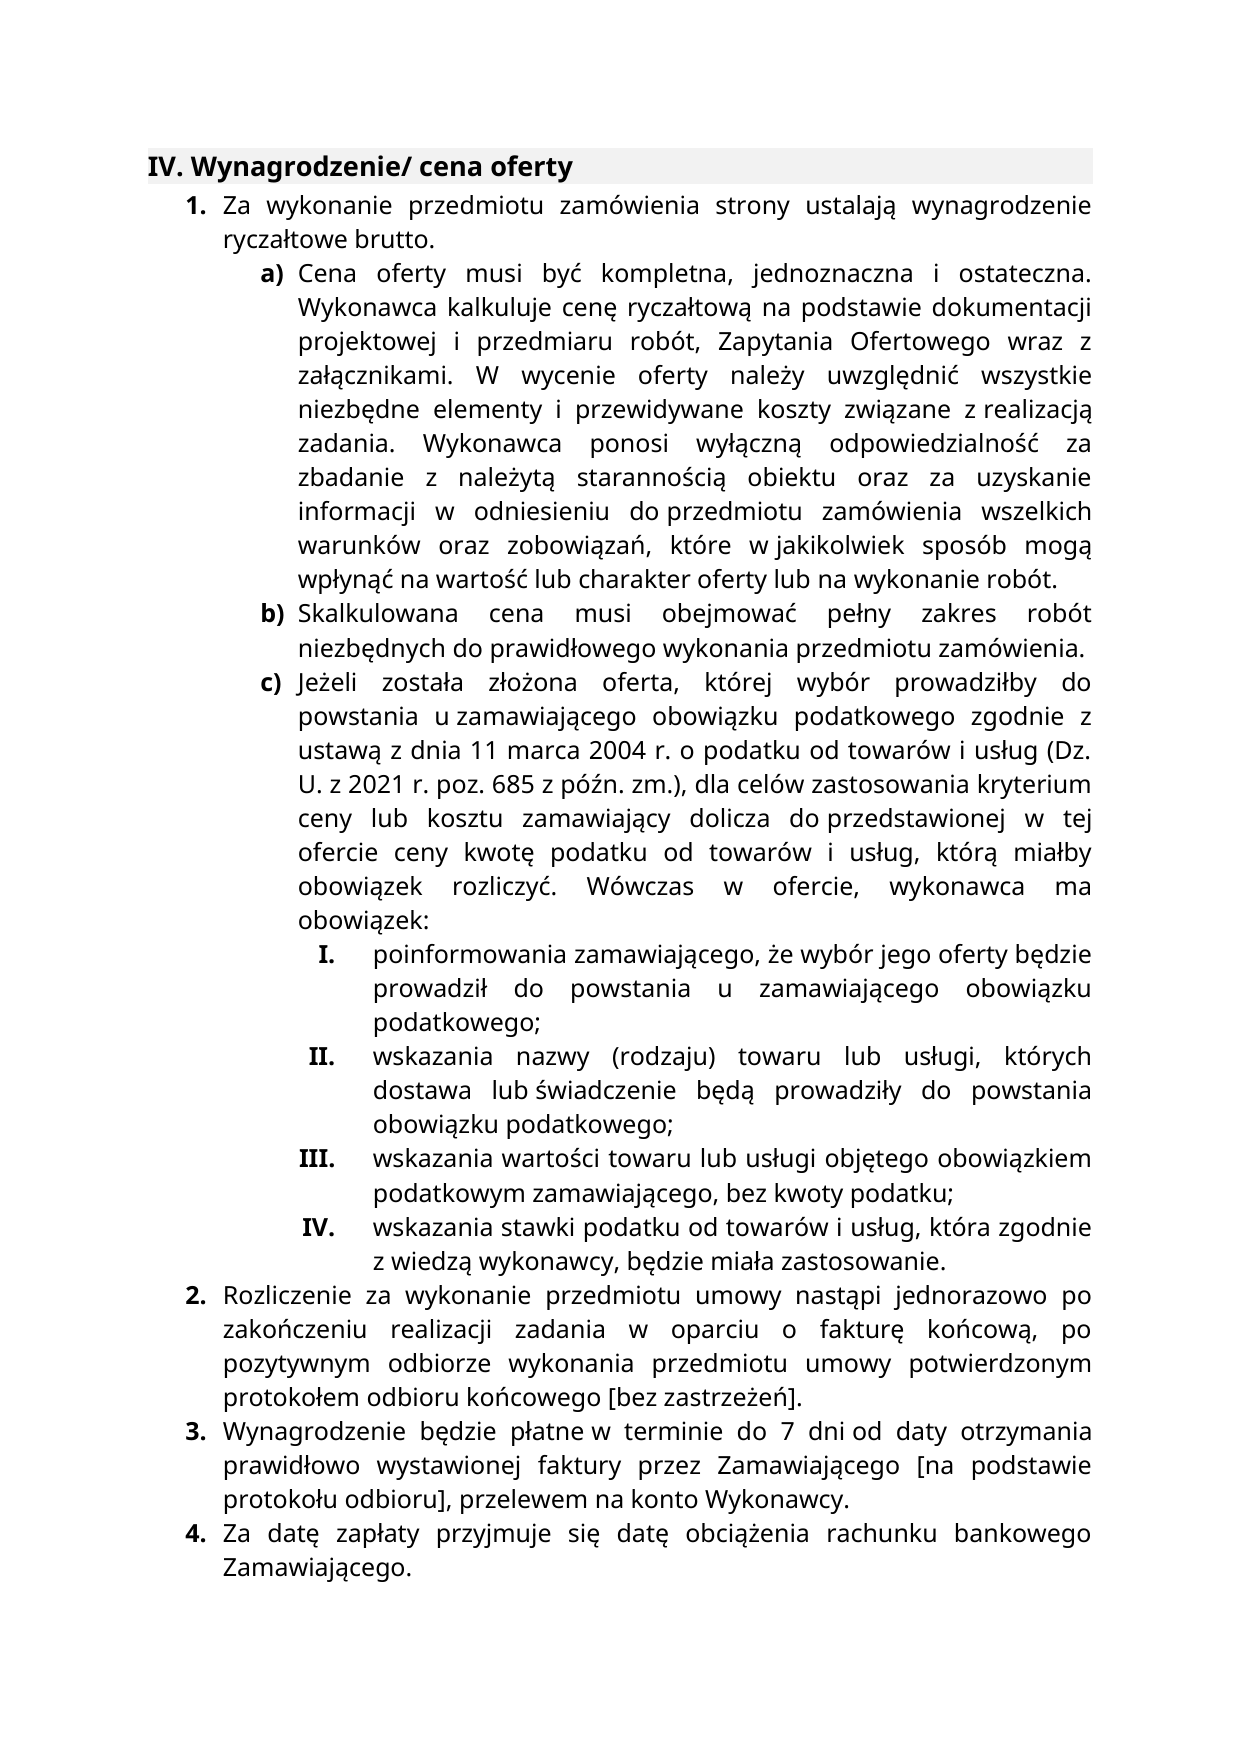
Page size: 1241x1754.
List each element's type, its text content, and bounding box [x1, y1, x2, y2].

list Jeżeli została złożona oferta, której wybór prowadziłby do powstania u zamawiającego obowiązku podatkowego zgodnie z ustawą z dnia 11 marca 2004 r. o podatku od towarów i usług (Dz. U. z 2021 r. poz. 685 z późn. zm.), dla celów zastosowania kryterium ceny lub kosztu zamawiający dolicza do przedstawionej w tej ofercie ceny kwotę podatku od towarów i usług, którą miałby obowiązek rozliczyć. Wówczas w ofercie, wykonawca ma obowiązek: [260, 664, 1093, 937]
list wskazania nazwy (rodzaju) towaru lub usługi, których dostawa lub świadczenie będą prowadziły do powstania obowiązku podatkowego; [335, 1039, 1093, 1141]
subtitle IV. Wynagrodzenie/ cena oferty [148, 148, 1093, 184]
list Rozliczenie za wykonanie przedmiotu umowy nastąpi jednorazowo po zakończeniu realizacji zadania w oparciu o fakturę końcową, po pozytywnym odbiorze wykonania przedmiotu umowy potwierdzonym protokołem odbioru końcowego [bez zastrzeżeń]. [185, 1277, 1093, 1414]
list wskazania stawki podatku od towarów i usług, która zgodnie z wiedzą wykonawcy, będzie miała zastosowanie. [335, 1209, 1093, 1277]
list Skalkulowana cena musi obejmować pełny zakres robót niezbędnych do prawidłowego wykonania przedmiotu zamówienia. [260, 596, 1093, 664]
list poinformowania zamawiającego, że wybór jego oferty będzie prowadził do powstania u zamawiającego obowiązku podatkowego; [335, 937, 1093, 1039]
list Wynagrodzenie będzie płatne w terminie do 7 dni od daty otrzymania prawidłowo wystawionej faktury przez Zamawiającego [na podstawie protokołu odbioru], przelewem na konto Wykonawcy. [185, 1414, 1093, 1516]
list wskazania wartości towaru lub usługi objętego obowiązkiem podatkowym zamawiającego, bez kwoty podatku; [335, 1141, 1093, 1209]
list Cena oferty musi być kompletna, jednoznaczna i ostateczna. Wykonawca kalkuluje cenę ryczałtową na podstawie dokumentacji projektowej i przedmiaru robót, Zapytania Ofertowego wraz z załącznikami. W wycenie oferty należy uwzględnić wszystkie niezbędne elementy i przewidywane koszty związane z realizacją zadania. Wykonawca ponosi wyłączną odpowiedzialność za zbadanie z należytą starannością obiektu oraz za uzyskanie informacji w odniesieniu do przedmiotu zamówienia wszelkich warunków oraz zobowiązań, które w jakikolwiek sposób mogą wpłynąć na wartość lub charakter oferty lub na wykonanie robót. [260, 256, 1093, 596]
list Za wykonanie przedmiotu zamówienia strony ustalają wynagrodzenie ryczałtowe brutto. [185, 187, 1093, 256]
list Za datę zapłaty przyjmuje się datę obciążenia rachunku bankowego Zamawiającego. [185, 1516, 1093, 1584]
